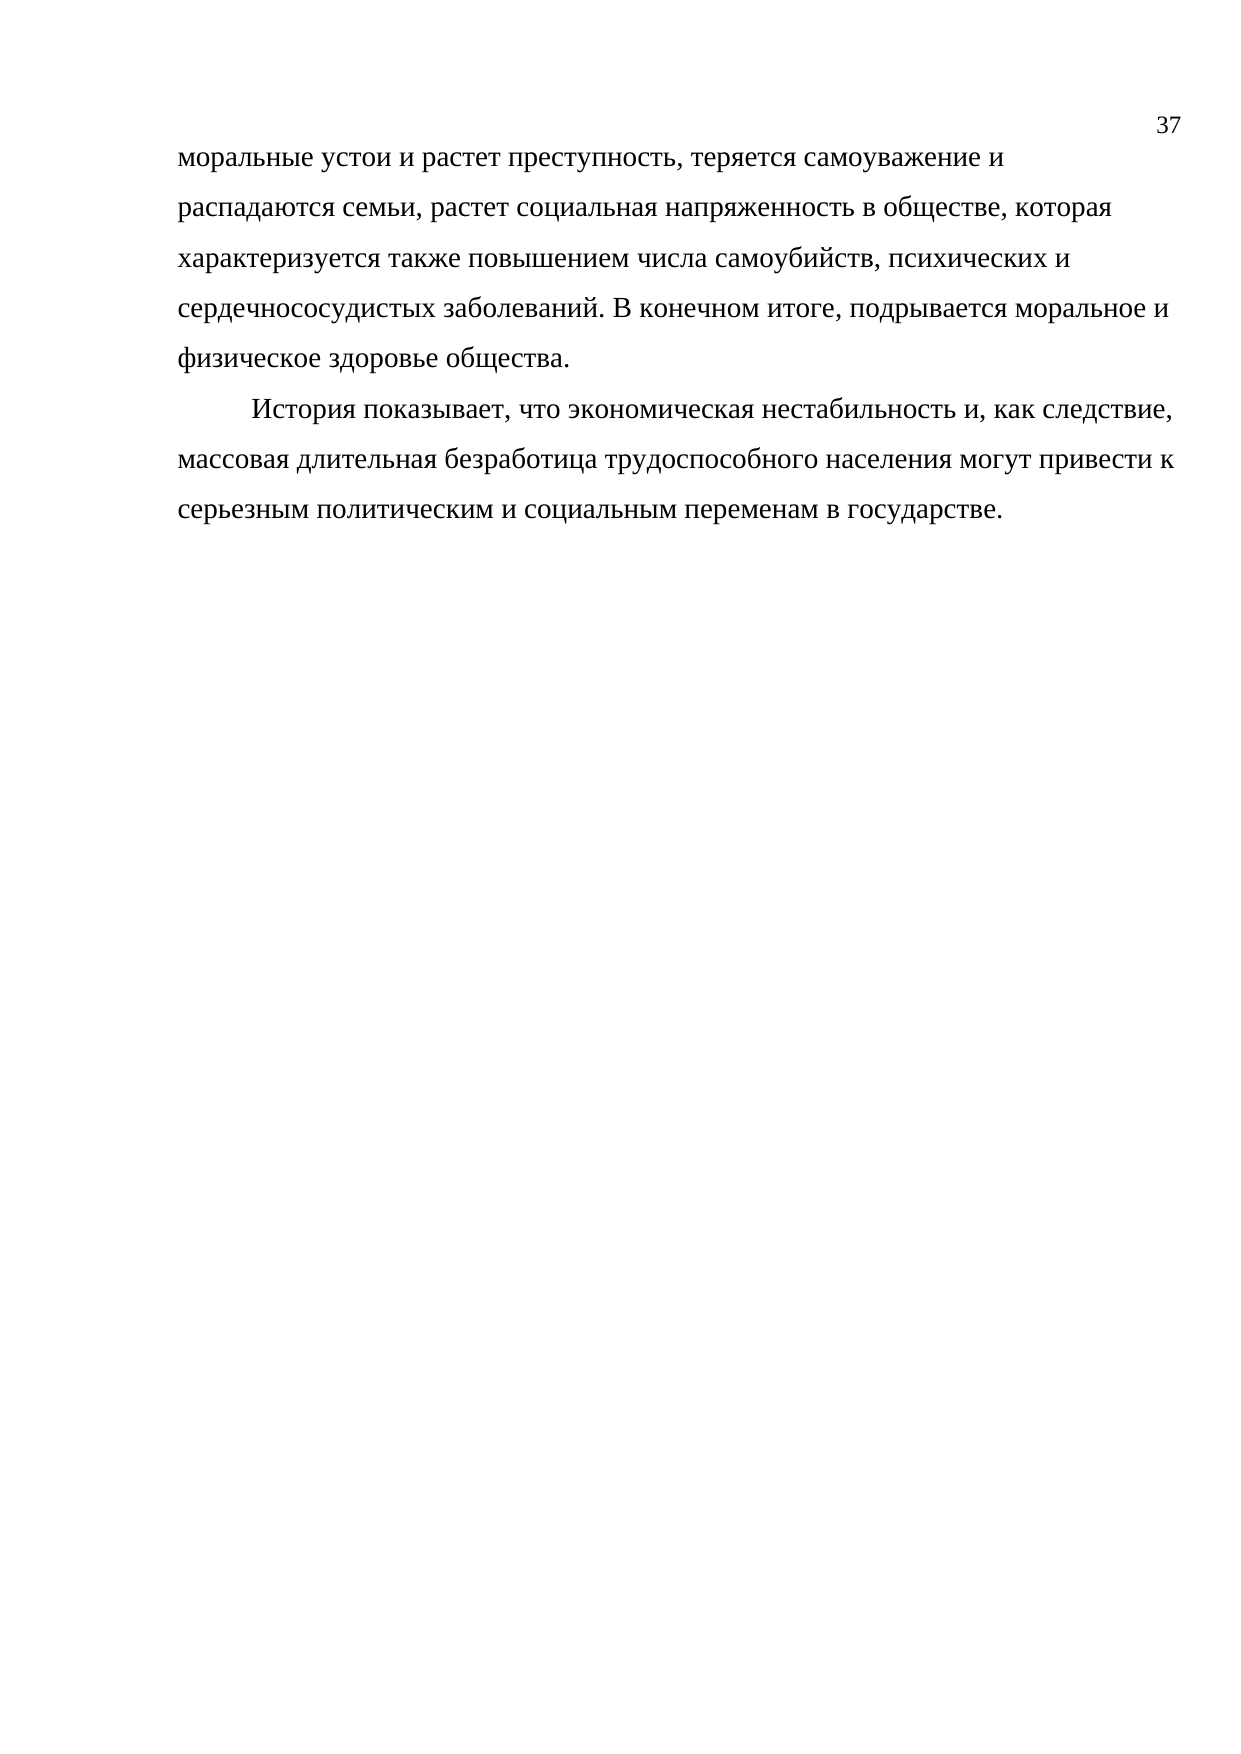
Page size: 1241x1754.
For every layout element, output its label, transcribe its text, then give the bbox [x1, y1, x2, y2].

text История показывает, что экономическая нестабильность и, как следствие, массовая длительная безработица трудоспособного населения могут привести к серьезным политическим и социальным переменам в государстве. [177, 391, 1181, 525]
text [177, 139, 1181, 374]
